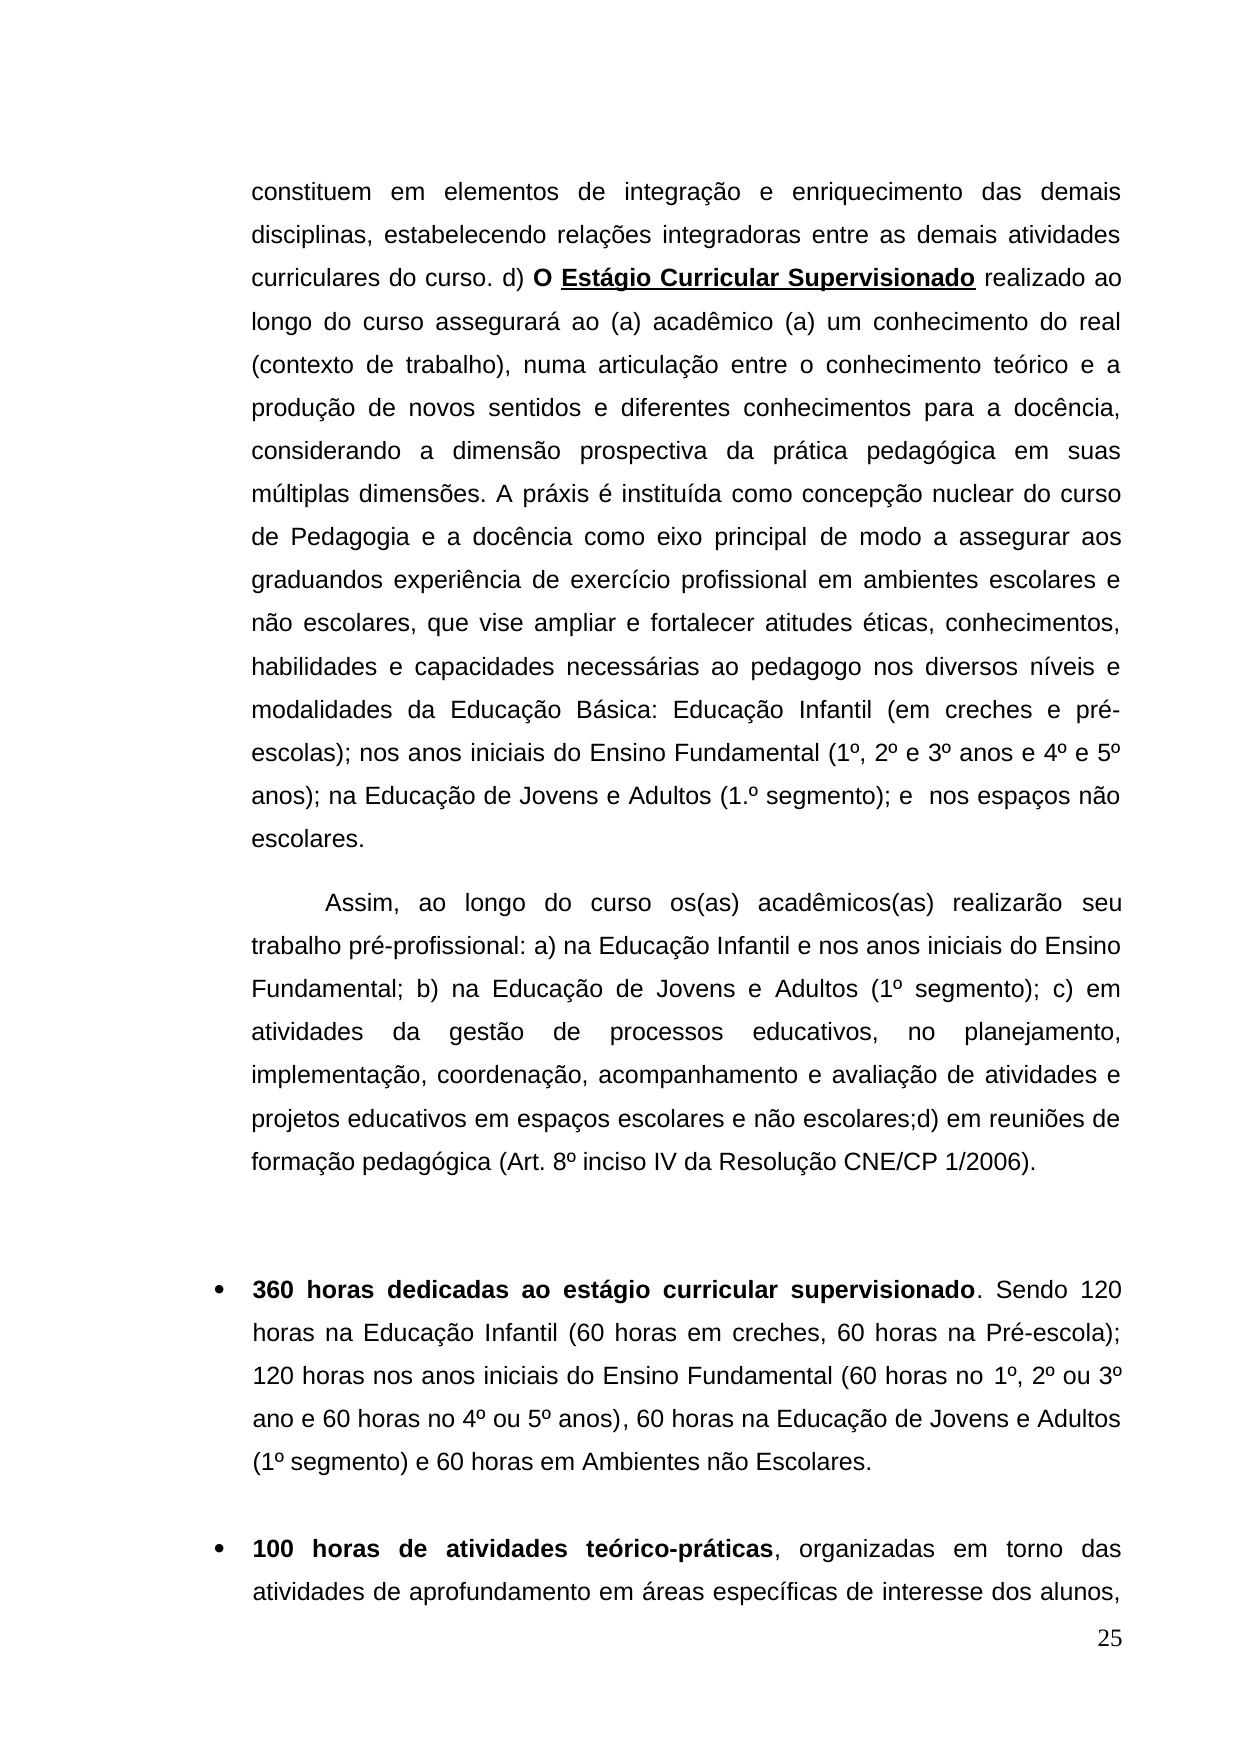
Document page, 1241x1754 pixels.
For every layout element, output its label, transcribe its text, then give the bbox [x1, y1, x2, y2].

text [251, 177, 1122, 853]
text Assim, ao longo do curso os(as) acadêmicos(as) realizarão seu trabalho pré-profissional: a) na Educação Infantil e nos anos iniciais do Ensino Fundamental; b) na Educação de Jovens e Adultos (1º segmento); c) em atividades da gestão de processos educativos, no planejamento, implementação, coordenação, acompanhamento e avaliação de atividades e projetos educativos em espaços escolares e não escolares;d) em reuniões de formação pedagógica (Art. 8º inciso IV da Resolução CNE/CP 1/2006). [251, 888, 1122, 1176]
list 360 horas dedicadas ao estágio curricular supervisionado. Sendo 120 horas na Educação Infantil (60 horas em creches, 60 horas na Pré-escola); 120 horas nos anos iniciais do Ensino Fundamental (60 horas no 1º, 2º ou 3º ano e 60 horas no 4º ou 5º anos), 60 horas na Educação de Jovens e Adultos (1º segmento) e 60 horas em Ambientes não Escolares. [215, 1275, 1122, 1476]
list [215, 1533, 1122, 1606]
